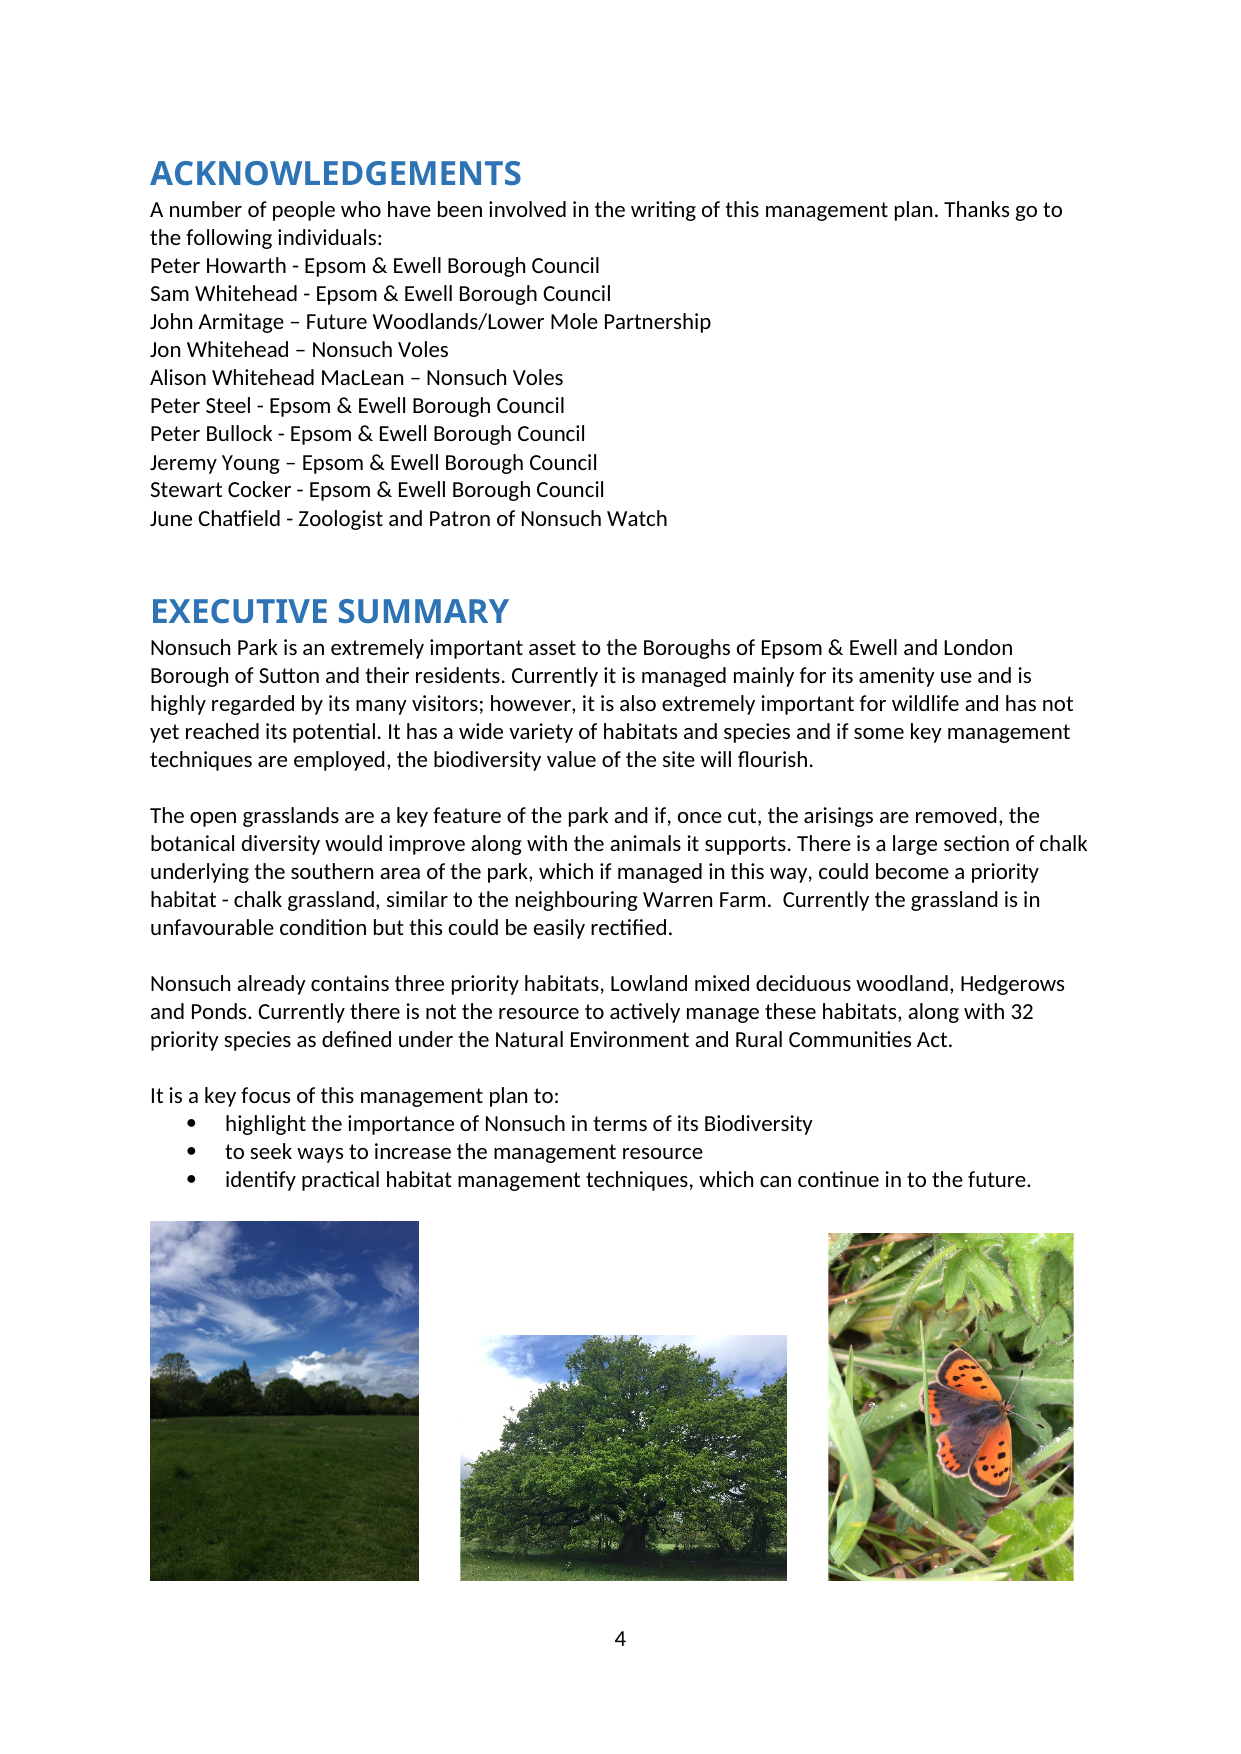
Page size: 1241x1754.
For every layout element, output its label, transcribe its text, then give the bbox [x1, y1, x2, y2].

text June Chatfield - Zoologist and Patron of Nonsuch Watch [150, 504, 1090, 532]
text Peter Steel - Epsom & Ewell Borough Council [150, 392, 1090, 419]
picture [828, 1233, 1074, 1581]
picture [460, 1335, 787, 1581]
text Nonsuch Park is an extremely important asset to the Boroughs of Epsom & Ewell and London Borough of Sutton and their residents. Currently it is managed mainly for its amenity use and is highly regarded by its many visitors; however, it is also extremely important for wildlife and has not yet reached its potential. It has a wide variety of habitats and species and if some key management techniques are employed, the biodiversity value of the site will flourish. [150, 633, 1090, 773]
text Jeremy Young – Epsom & Ewell Borough Council [150, 448, 1090, 476]
list identify practical habitat management techniques, which can continue in to the future. [187, 1166, 1090, 1193]
subtitle EXECUTIVE SUMMARY [150, 588, 1090, 633]
text The open grasslands are a key feature of the park and if, once cut, the arisings are removed, the botanical diversity would improve along with the animals it supports. There is a large section of chalk underlying the southern area of the park, which if managed in this way, could become a priority habitat - chalk grassland, similar to the neighbouring Warren Farm. Currently the grassland is in unfavourable condition but this could be easily rectified. [150, 801, 1090, 941]
subtitle ACKNOWLEDGEMENTS [150, 150, 1090, 195]
text It is a key focus of this management plan to: [150, 1081, 1090, 1109]
text Stewart Cocker - Epsom & Ewell Borough Council [150, 476, 1090, 504]
text Sam Whitehead - Epsom & Ewell Borough Council [150, 279, 1090, 307]
text Nonsuch already contains three priority habitats, Lowland mixed deciduous woodland, Hedgerows and Ponds. Currently there is not the resource to actively manage these habitats, along with 32 priority species as defined under the Natural Environment and Rural Communities Act. [150, 969, 1090, 1053]
text Peter Bullock - Epsom & Ewell Borough Council [150, 419, 1090, 448]
text John Armitage – Future Woodlands/Lower Mole Partnership [150, 307, 1090, 336]
text Alison Whitehead MacLean – Nonsuch Voles [150, 363, 1090, 392]
text A number of people who have been involved in the writing of this management plan. Thanks go to the following individuals: [150, 195, 1090, 251]
text Jon Whitehead – Nonsuch Voles [150, 336, 1090, 363]
list to seek ways to increase the management resource [187, 1137, 1090, 1166]
list highlight the importance of Nonsuch in terms of its Biodiversity [187, 1109, 1090, 1137]
text Peter Howarth - Epsom & Ewell Borough Council [150, 251, 1090, 279]
picture [150, 1221, 419, 1581]
